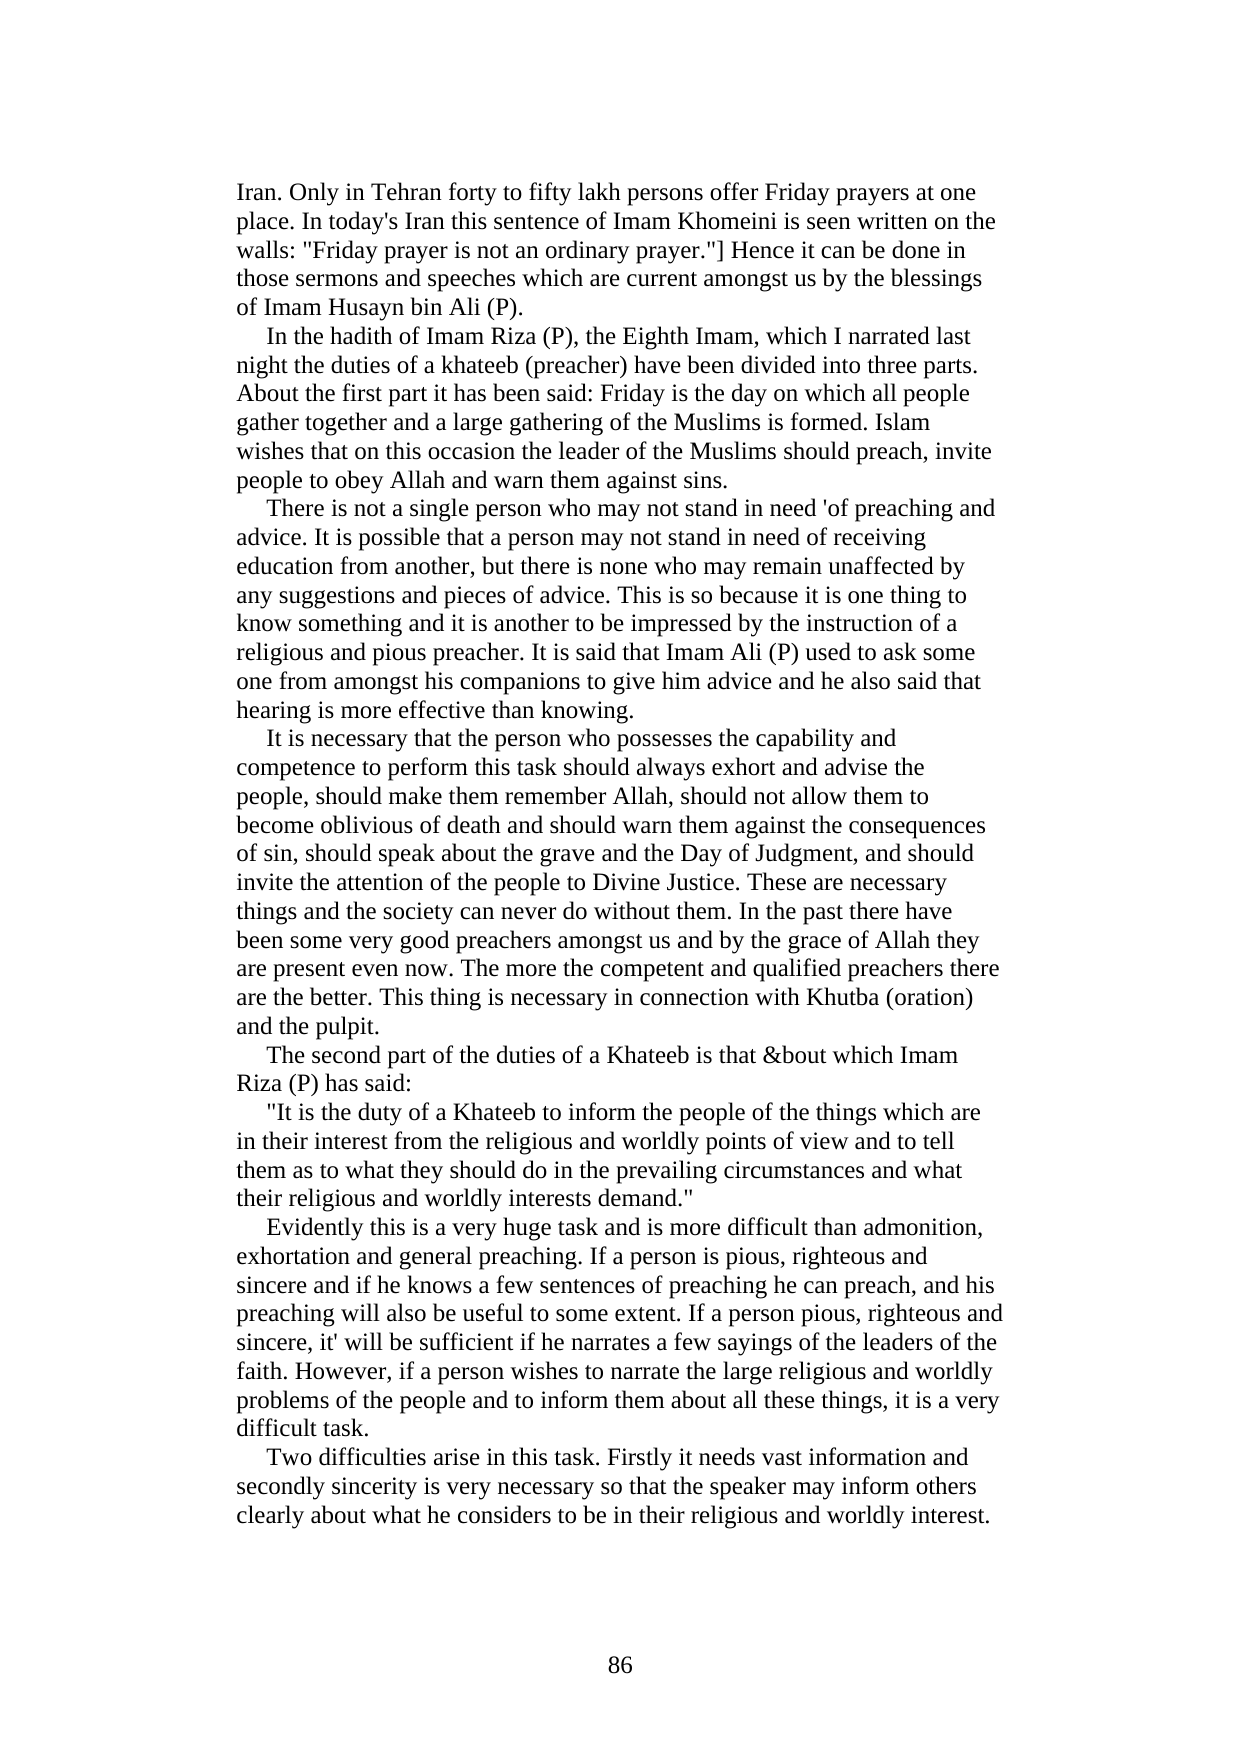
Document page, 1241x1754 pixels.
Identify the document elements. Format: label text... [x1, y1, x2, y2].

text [236, 177, 1004, 321]
text Evidently this is a very huge task and is more difficult than admonition, exhortation and general preaching. If a person is pious, righteous and sincere and if he knows a few sentences of preaching he can preach, and his preaching will also be useful to some extent. If a person pious, righteous and sincere, it' will be sufficient if he narrates a few sayings of the leaders of the faith. However, if a person wishes to narrate the large religious and worldly problems of the people and to inform them about all these things, it is a very difficult task. [236, 1212, 1004, 1442]
text "It is the duty of a Khateeb to inform the people of the things which are in their interest from the religious and worldly points of view and to tell them as to what they should do in the prevailing circumstances and what their religious and worldly interests demand." [236, 1097, 1004, 1212]
text In the hadith of Imam Riza (P), the Eighth Imam, which I narrated last night the duties of a khateeb (preacher) have been divided into three parts. About the first part it has been said: Friday is the day on which all people gather together and a large gathering of the Muslims is formed. Islam wishes that on this occasion the leader of the Muslims should preach, invite people to obey Allah and warn them against sins. [236, 321, 1004, 493]
text It is necessary that the person who possesses the capability and competence to perform this task should always exhort and advise the people, should make them remember Allah, should not allow them to become oblivious of death and should warn them against the consequences of sin, should speak about the grave and the Day of Judgment, and should invite the attention of the people to Divine Justice. These are necessary things and the society can never do without them. In the past there have been some very good preachers amongst us and by the grace of Allah they are present even now. The more the competent and qualified preachers there are the better. This thing is necessary in connection with Khutba (oration) and the pulpit. [236, 723, 1004, 1040]
text The second part of the duties of a Khateeb is that &bout which Imam Riza (P) has said: [236, 1040, 1004, 1097]
text Two difficulties arise in this task. Firstly it needs vast information and secondly sincerity is very necessary so that the speaker may inform others clearly about what he considers to be in their religious and worldly interest. [236, 1442, 1004, 1528]
text There is not a single person who may not stand in need 'of preaching and advice. It is possible that a person may not stand in need of receiving education from another, but there is none who may remain unaffected by any suggestions and pieces of advice. This is so because it is one thing to know something and it is another to be impressed by the instruction of a religious and pious preacher. It is said that Imam Ali (P) used to ask some one from amongst his companions to give him advice and he also said that hearing is more effective than knowing. [236, 493, 1004, 723]
